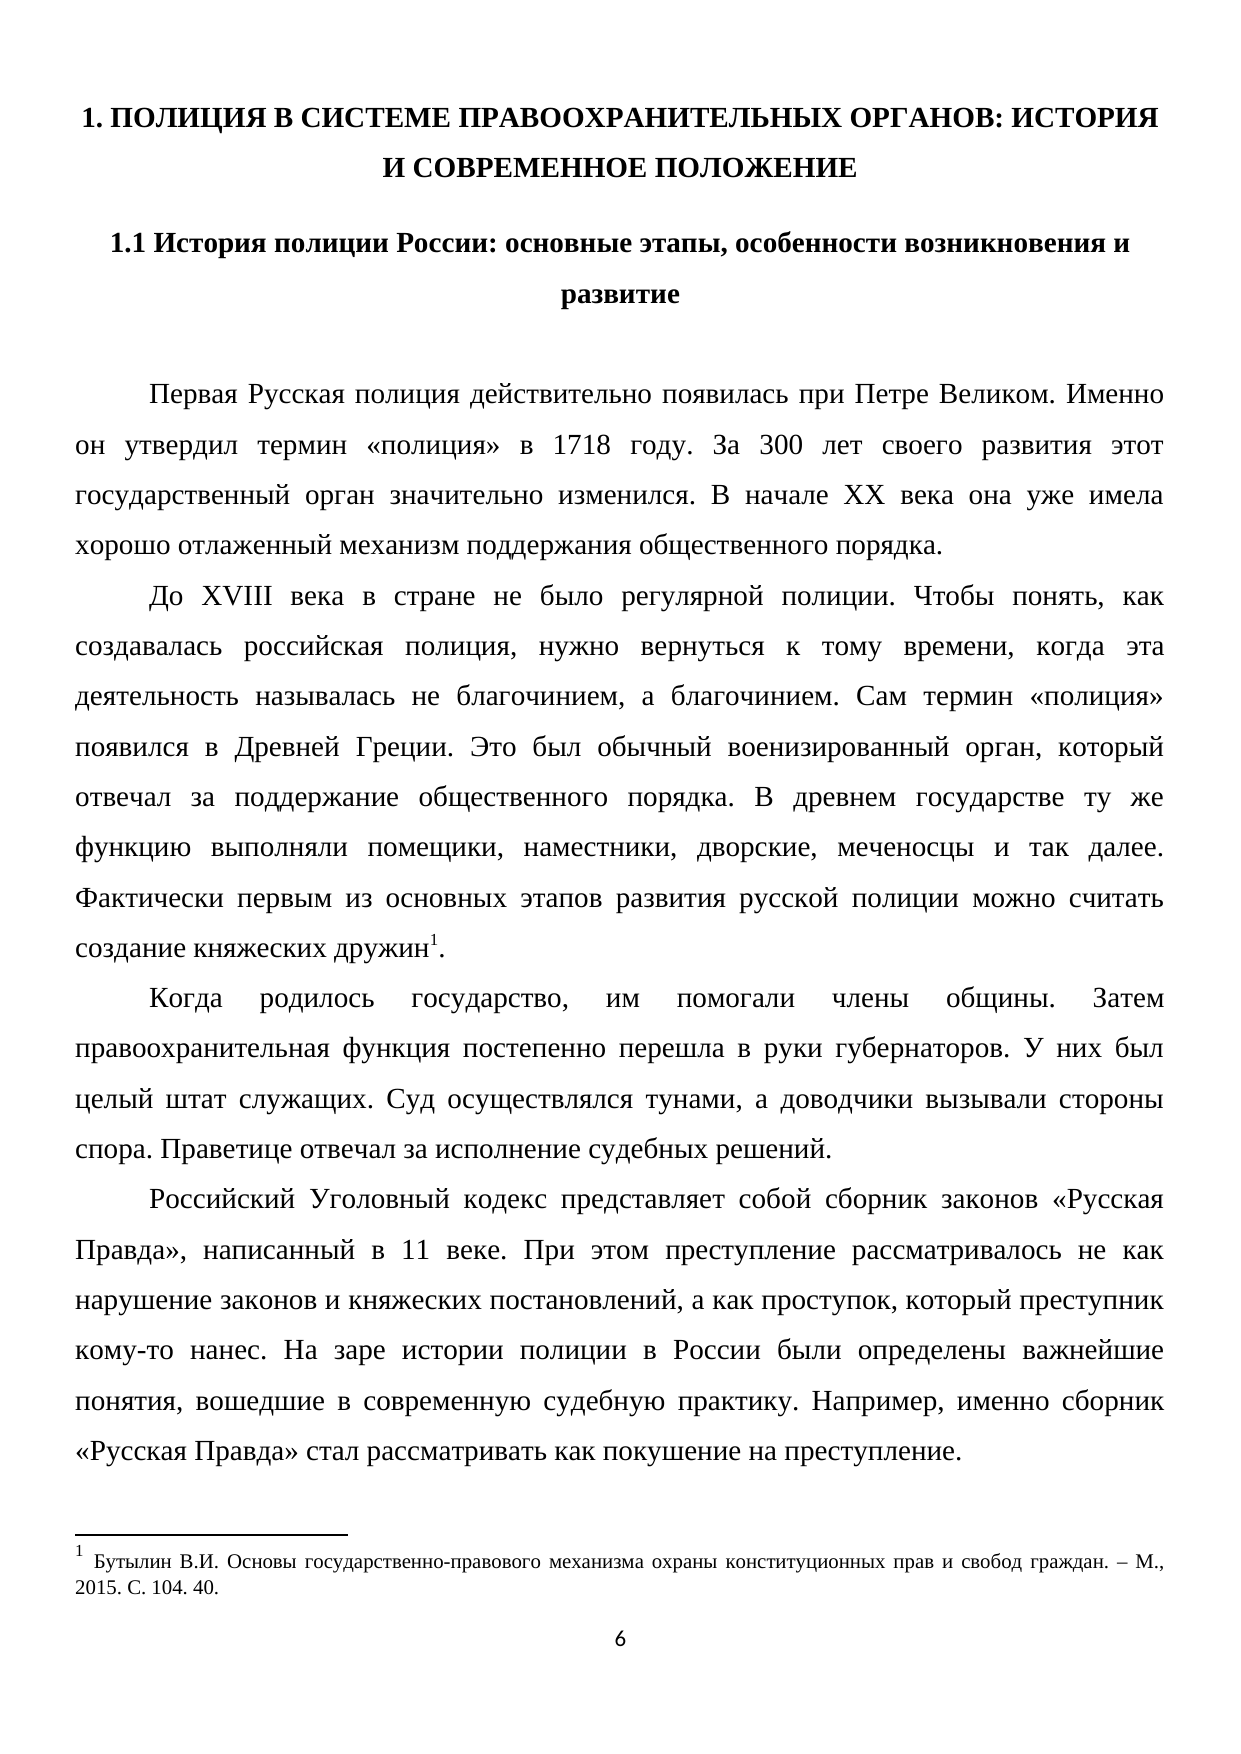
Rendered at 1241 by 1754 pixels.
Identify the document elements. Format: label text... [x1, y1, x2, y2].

text 1. Полиция в системе правоохранительных органов: история и современное положение [75, 100, 1165, 184]
text 1.1 История полиции России: основные этапы, особенности возникновения и развитие [75, 226, 1165, 309]
text Первая Русская полиция действительно появилась при Петре Великом. Именно он утвердил термин «полиция» в 1718 году. За 300 лет своего развития этот государственный орган значительно изменился. В начале XX века она уже имела хорошо отлаженный механизм поддержания общественного порядка. [75, 377, 1165, 561]
text Когда родилось государство, им помогали члены общины. Затем правоохранительная функция постепенно перешла в руки губернаторов. У них был целый штат служащих. Суд осуществлялся тунами, а доводчики вызывали стороны спора. Праветице отвечал за исполнение судебных решений. [75, 980, 1165, 1165]
text Российский Уголовный кодекс представляет собой сборник законов «Русская Правда», написанный в 11 веке. При этом преступление рассматривалось не как нарушение законов и княжеских постановлений, а как проступок, который преступник кому-то нанес. На заре истории полиции в России были определены важнейшие понятия, вошедшие в современную судебную практику. Например, именно сборник «Русская Правда» стал рассматривать как покушение на преступление. [75, 1182, 1165, 1467]
text До XVIII века в стране не было регулярной полиции. Чтобы понять, как создавалась российская полиция, нужно вернуться к тому времени, когда эта деятельность называлась не благочинием, а благочинием. Сам термин «полиция» появился в Древней Греции. Это был обычный военизированный орган, который отвечал за поддержание общественного порядка. В древнем государстве ту же функцию выполняли помещики, наместники, дворские, меченосцы и так далее. Фактически первым из основных этапов развития русской полиции можно считать создание княжеских дружин. [75, 578, 1165, 963]
